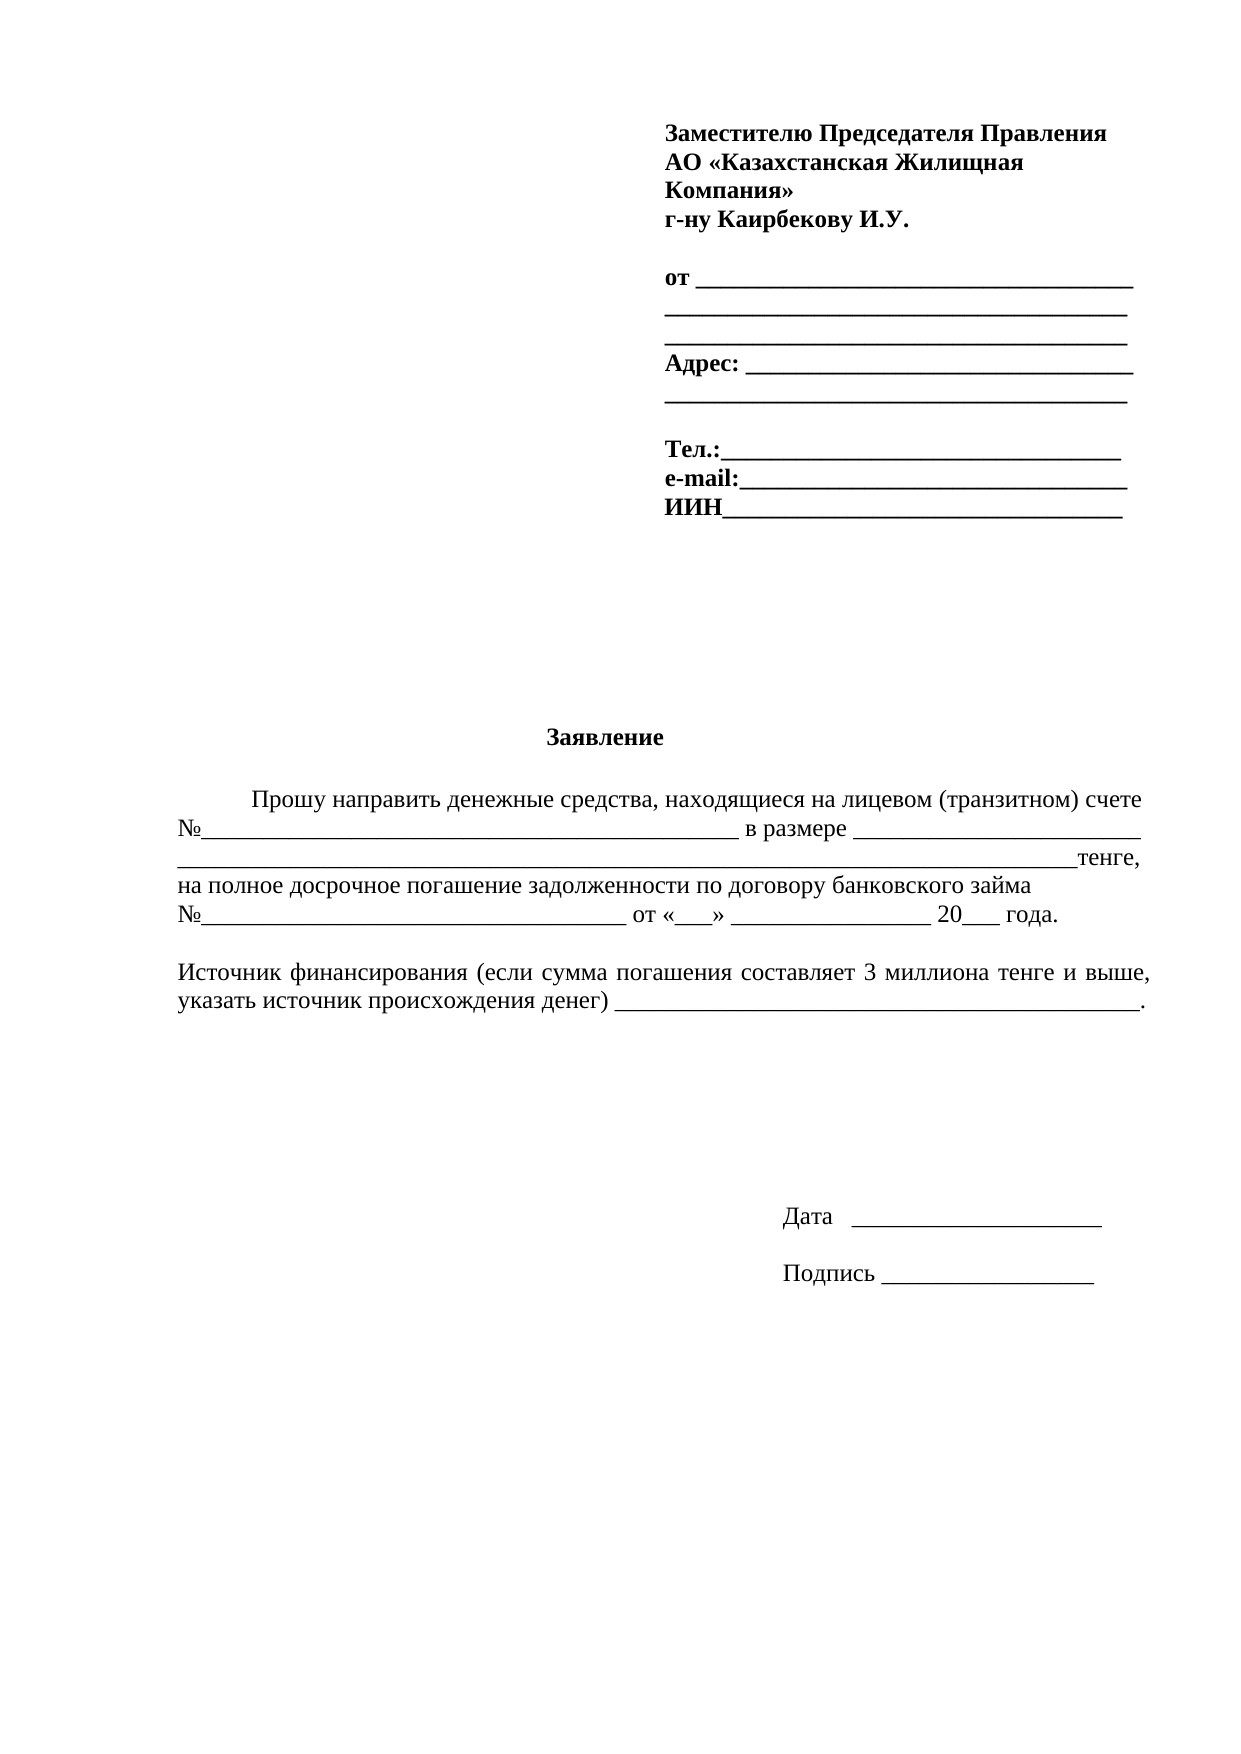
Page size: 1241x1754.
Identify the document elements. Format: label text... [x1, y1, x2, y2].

text Источник финансирования (если сумма погашения составляет 3 миллиона тенге и выше, указать источник происхождения денег) __________________________________________. [177, 957, 1152, 1014]
text Прошу направить денежные средства, находящиеся на лицевом (транзитном) счете №___________________________________________ в размере _______________________ ________________________________________________________________________тенге, на полное досрочное погашение задолженности по договору банковского займа №__________________________________ от «___» ________________ 20___ года. [177, 784, 1152, 928]
text Адрес: _______________________________ [664, 348, 1152, 377]
text г-ну Каирбекову И.У. [664, 204, 1152, 233]
text от ___________________________________ [664, 262, 1152, 291]
text Заместителю Председателя Правления [664, 118, 1152, 147]
text ИИН________________________________ [635, 492, 1152, 521]
text Тел.:________________________________ [664, 434, 1152, 463]
text АО «Казахстанская Жилищная Компания» [664, 147, 1152, 204]
text Дата ____________________ [783, 1172, 1152, 1230]
text e-mail:_______________________________ [664, 463, 1152, 492]
text _____________________________________ [664, 377, 1152, 406]
text Подпись _________________ [783, 1258, 1152, 1287]
text Заявление [472, 722, 1152, 751]
text _____________________________________ [664, 319, 1152, 348]
text _____________________________________ [664, 291, 1152, 319]
